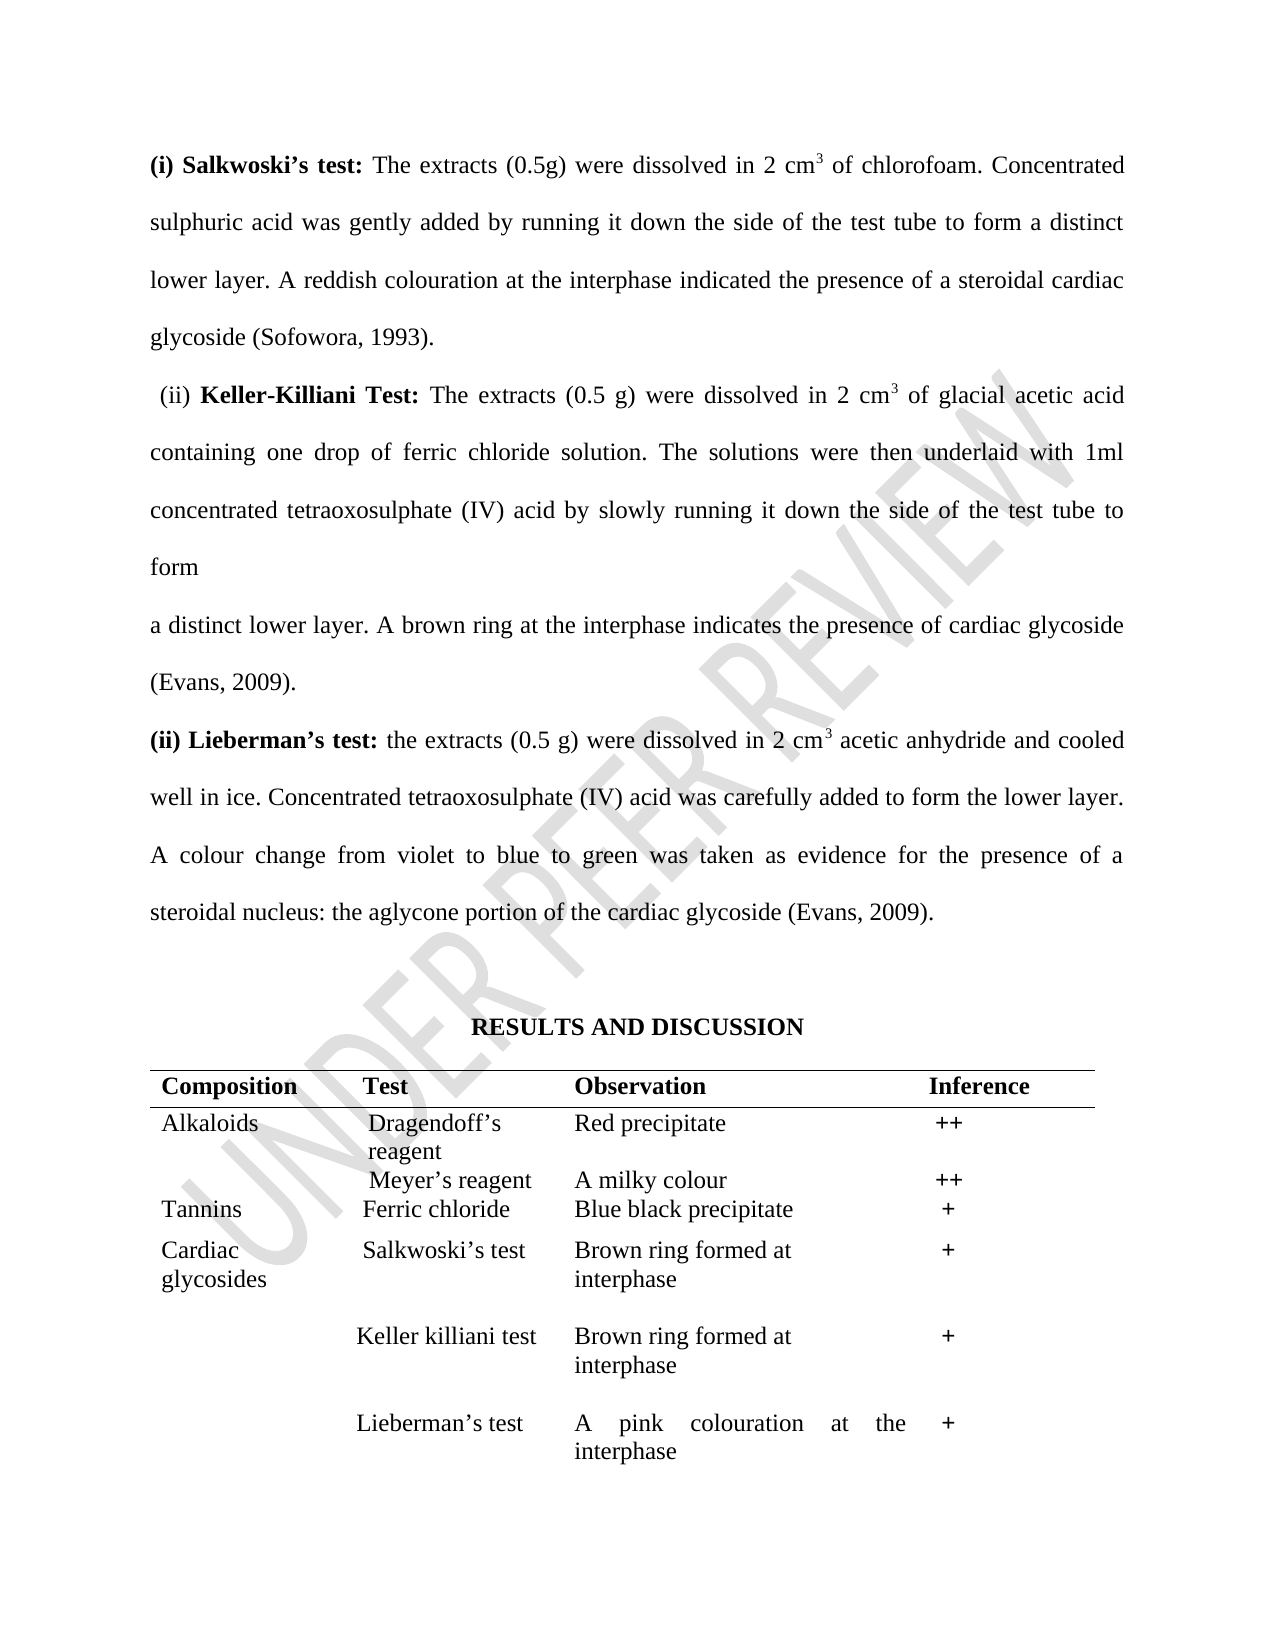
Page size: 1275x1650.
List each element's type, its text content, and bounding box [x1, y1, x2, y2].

table_header Test [345, 1071, 563, 1107]
table_cell Tannins [150, 1194, 345, 1235]
table_header Observation [563, 1071, 917, 1107]
table_cell + + + [917, 1235, 1094, 1465]
table_header Inference [917, 1071, 1094, 1107]
table_cell Alkaloids [150, 1108, 345, 1194]
table_cell Blue black precipitate [563, 1194, 917, 1235]
table_cell ++ ++ [917, 1108, 1094, 1194]
table_cell + [917, 1194, 1094, 1235]
table_cell Cardiac glycosides [150, 1235, 345, 1465]
table_cell Ferric chloride [345, 1194, 563, 1235]
text RESULTS AND DISCUSSION [150, 1012, 1125, 1041]
text a distinct lower layer. A brown ring at the interphase indicates the presence of cardiac glycoside (Evans, 2009). [150, 610, 1125, 696]
text (ii) Keller-Killiani Test: The extracts (0.5 g) were dissolved in 2 cm3 of glacial acetic acid containing one drop of ferric chloride solution. The solutions were then underlaid with 1ml concentrated tetraoxosulphate (IV) acid by slowly running it down the side of the test tube to form [150, 380, 1125, 581]
table_cell Brown ring formed at interphase Brown ring formed at interphase A pink colouration at the interphase [563, 1235, 917, 1465]
table_cell Salkwoski’s test Keller killiani test Lieberman’s test [345, 1235, 563, 1465]
table_cell Red precipitate A milky colour [563, 1108, 917, 1194]
text (ii) Lieberman’s test: the extracts (0.5 g) were dissolved in 2 cm3 acetic anhydride and cooled well in ice. Concentrated tetraoxosulphate (IV) acid was carefully added to form the lower layer. A colour change from violet to blue to green was taken as evidence for the presence of a steroidal nucleus: the aglycone portion of the cardiac glycoside (Evans, 2009). [150, 725, 1125, 926]
table_cell Dragendoff’s reagent Meyer’s reagent [345, 1108, 563, 1194]
text (i) Salkwoski’s test: The extracts (0.5g) were dissolved in 2 cm3 of chlorofoam. Concentrated sulphuric acid was gently added by running it down the side of the test tube to form a distinct lower layer. A reddish colouration at the interphase indicated the presence of a steroidal cardiac glycoside (Sofowora, 1993). [150, 150, 1125, 351]
table_header Composition [150, 1071, 345, 1107]
